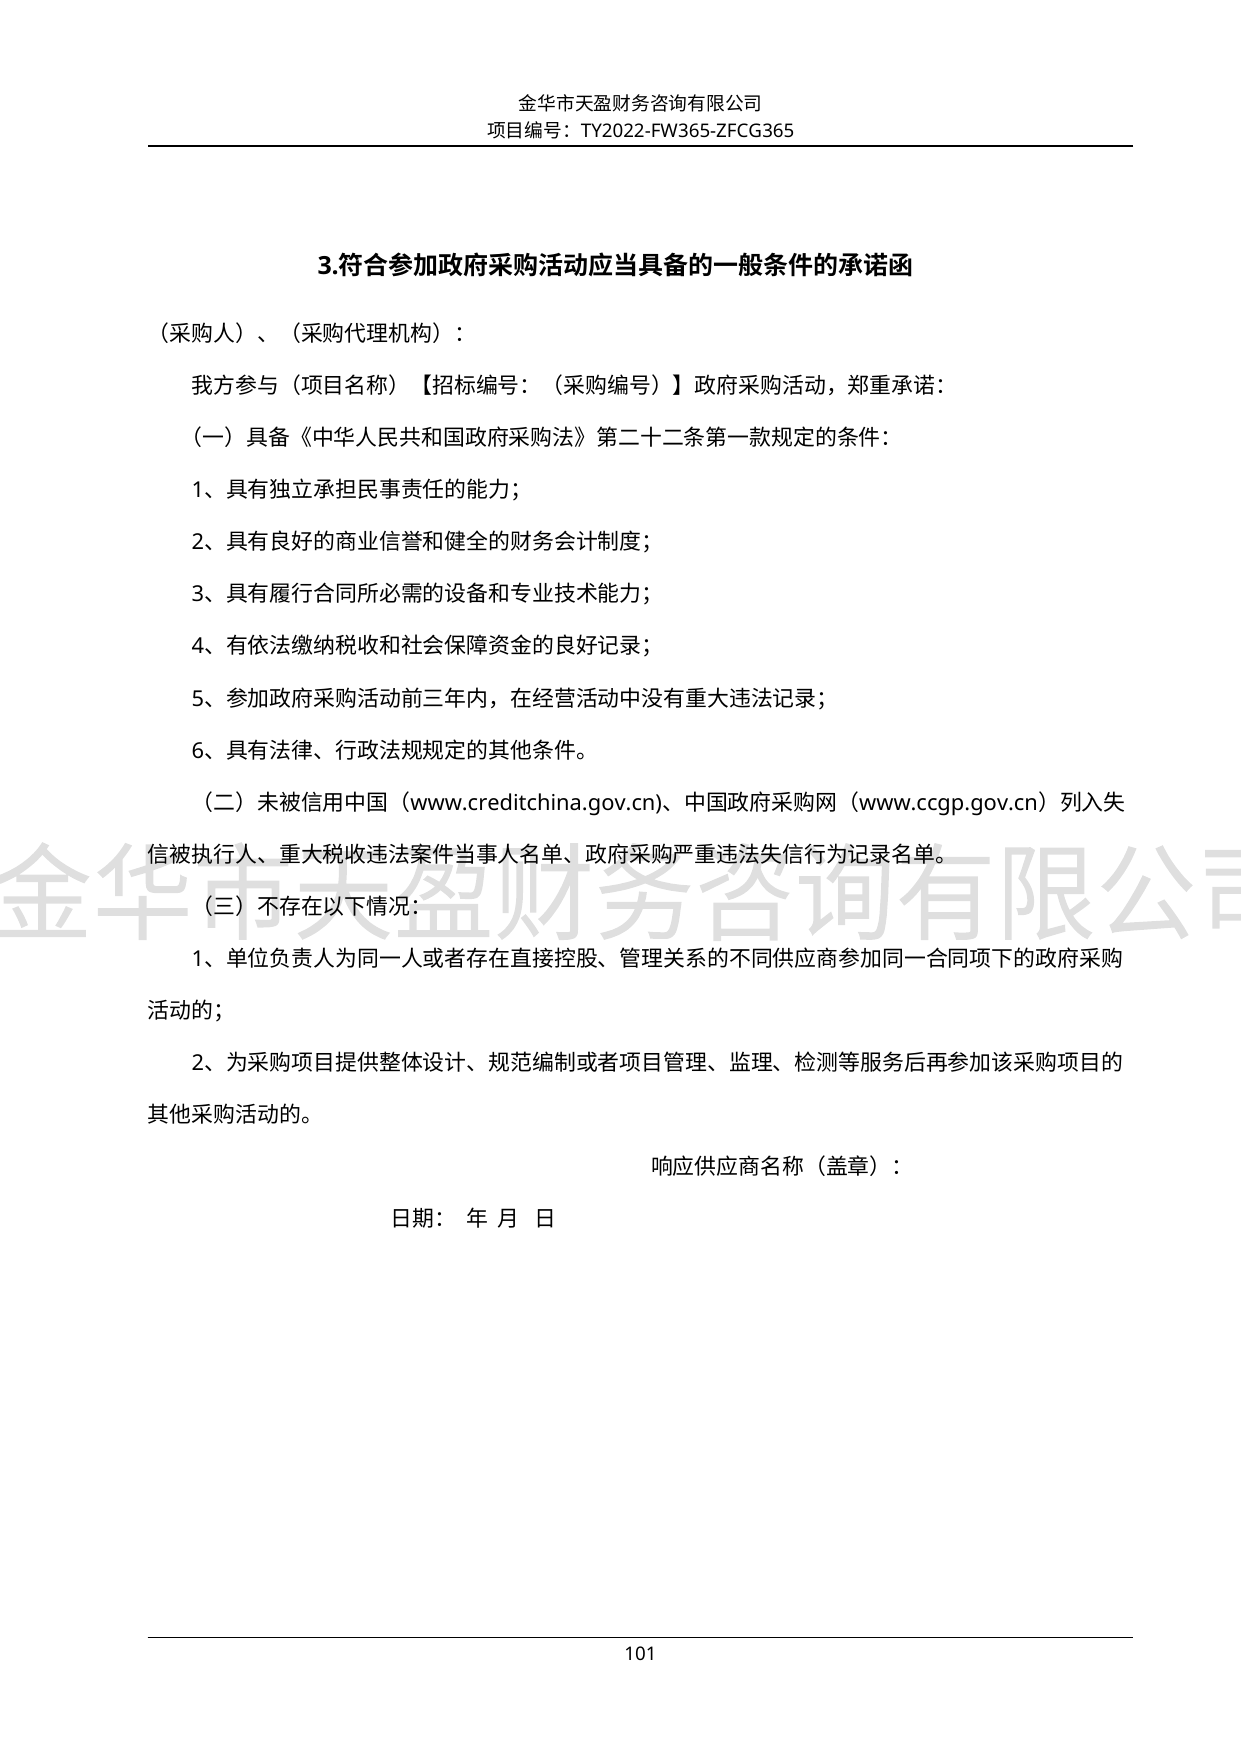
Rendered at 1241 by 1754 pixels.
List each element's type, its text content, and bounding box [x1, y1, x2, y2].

text 6、具有法律、行政法规规定的其他条件。 [148, 716, 1133, 768]
text （三）不存在以下情况： [148, 873, 1133, 925]
text 5、参加政府采购活动前三年内，在经营活动中没有重大违法记录； [148, 664, 1133, 716]
text （一）具备《中华人民共和国政府采购法》第二十二条第一款规定的条件： [148, 404, 1133, 456]
text 4、有依法缴纳税收和社会保障资金的良好记录； [148, 612, 1133, 664]
text 响应供应商名称（盖章）： [148, 1133, 1133, 1185]
text 2、具有良好的商业信誉和健全的财务会计制度； [148, 508, 1133, 560]
text 我方参与（项目名称）【招标编号：（采购编号）】政府采购活动，郑重承诺： [148, 352, 1133, 404]
text 3.符合参加政府采购活动应当具备的一般条件的承诺函 [148, 245, 1083, 282]
text 3、具有履行合同所必需的设备和专业技术能力； [148, 560, 1133, 612]
text 日期： 年 月 日 [148, 1185, 1133, 1237]
text 1、具有独立承担民事责任的能力； [148, 456, 1133, 508]
text （采购人）、（采购代理机构）： [148, 300, 1133, 352]
text 1、单位负责人为同一人或者存在直接控股、管理关系的不同供应商参加同一合同项下的政府采购活动的； [148, 925, 1133, 1029]
text 2、为采购项目提供整体设计、规范编制或者项目管理、监理、检测等服务后再参加该采购项目的其他采购活动的。 [148, 1029, 1133, 1133]
text （二）未被信用中国（www.creditchina.gov.cn)、中国政府采购网（www.ccgp.gov.cn）列入失信被执行人、重大税收违法案件当事人名单、政府采购严重违法失信行为记录名单。 [148, 768, 1133, 873]
